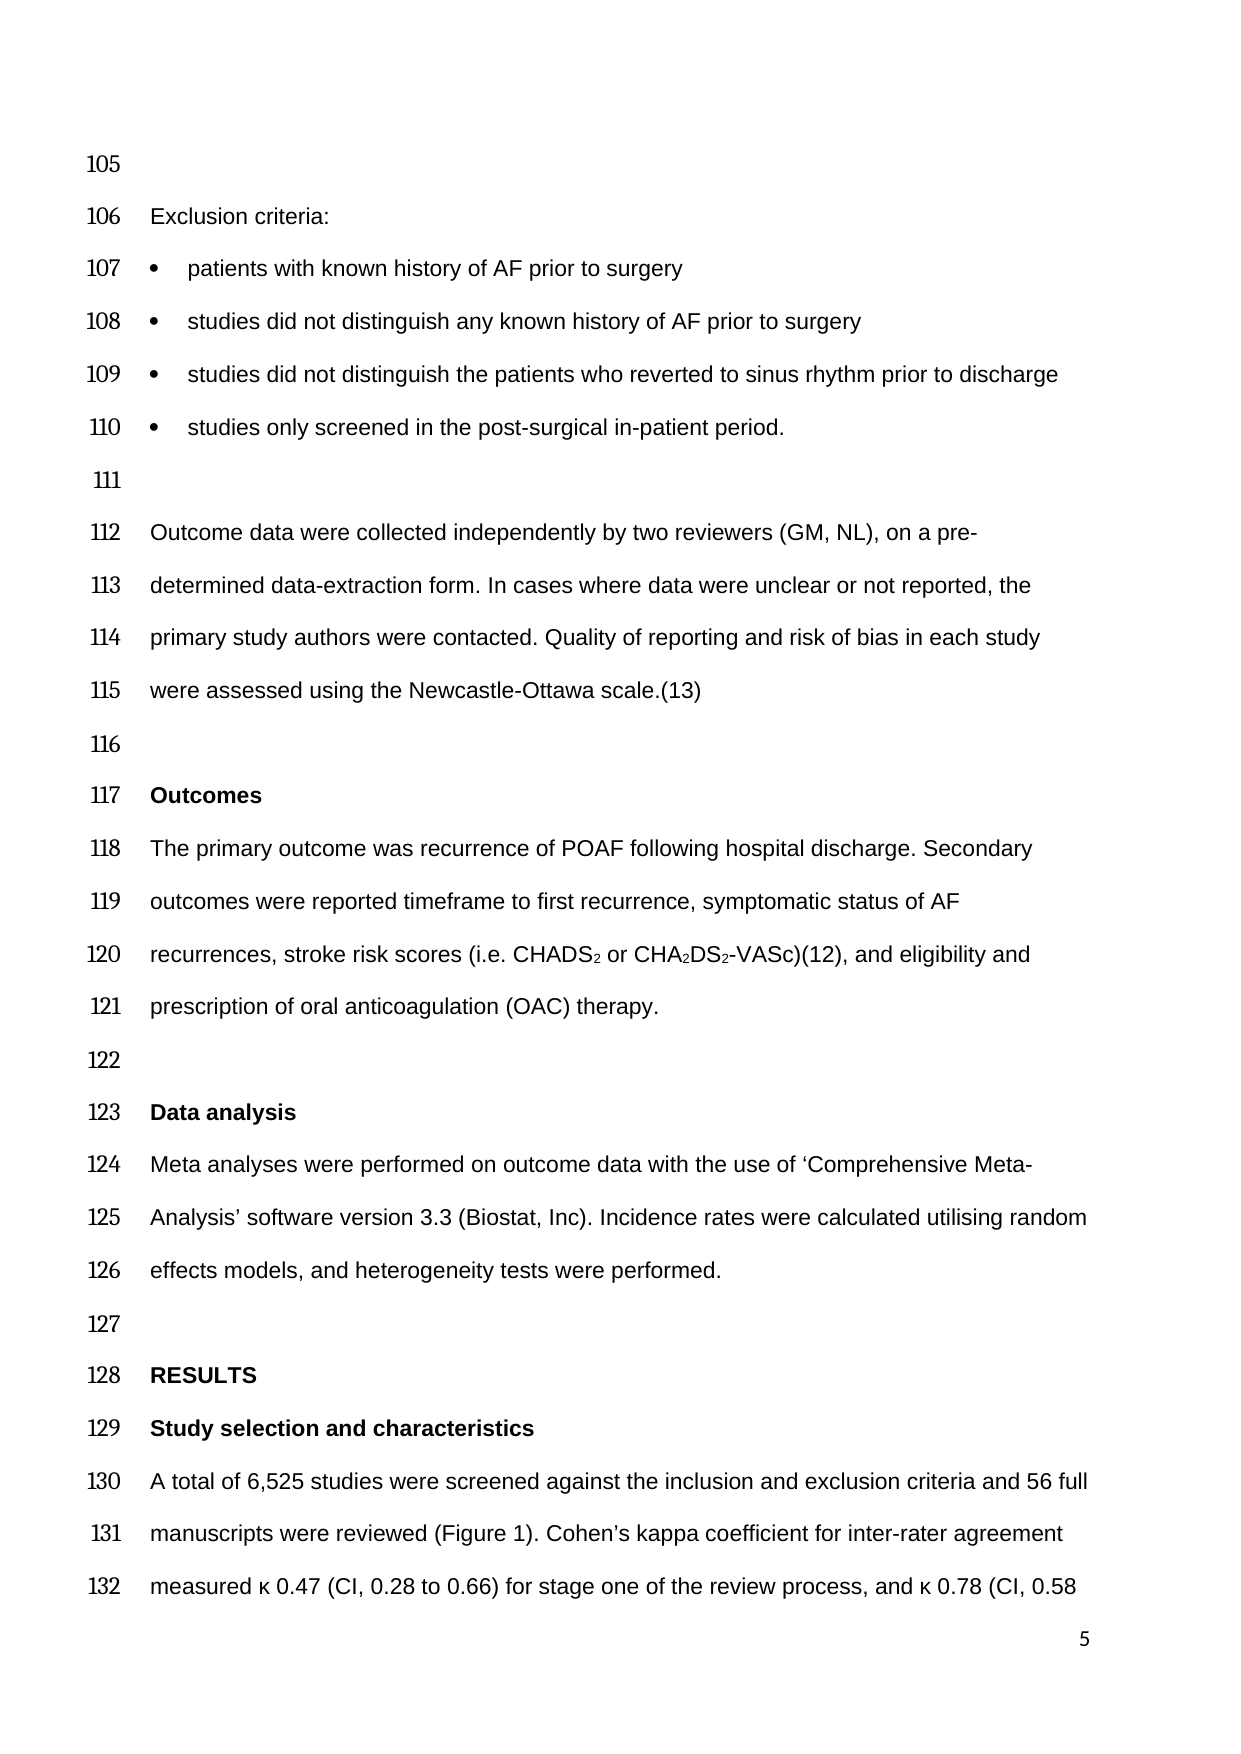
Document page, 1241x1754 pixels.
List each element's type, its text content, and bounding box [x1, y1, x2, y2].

text RESULTS [150, 1362, 1090, 1389]
text The primary outcome was recurrence of POAF following hospital discharge. Secondary outcomes were reported timeframe to first recurrence, symptomatic status of AF recurrences, stroke risk scores (i.e. CHADS2 or CHA2DS2-VASc)(12), and eligibility and prescription of oral anticoagulation (OAC) therapy. [150, 835, 1090, 1020]
list studies did not distinguish the patients who reverted to sinus rhythm prior to discharge [150, 361, 1090, 387]
list studies only screened in the post-surgical in-patient period. [150, 413, 1090, 440]
text Study selection and characteristics [150, 1415, 1090, 1441]
text Data analysis [150, 1099, 1090, 1125]
list studies did not distinguish any known history of AF prior to surgery [150, 308, 1090, 334]
text Exclusion criteria: [150, 203, 1090, 229]
text Outcomes [150, 782, 1090, 809]
list patients with known history of AF prior to surgery [150, 255, 1090, 282]
text Outcome data were collected independently by two reviewers (GM, NL), on a pre-determined data-extraction form. In cases where data were unclear or not reported, the primary study authors were contacted. Quality of reporting and risk of bias in each study were assessed using the Newcastle-Ottawa scale.(13) [150, 519, 1090, 703]
text Meta analyses were performed on outcome data with the use of ‘Comprehensive Meta-Analysis’ software version 3.3 (Biostat, Inc). Incidence rates were calculated utilising random effects models, and heterogeneity tests were performed. [150, 1151, 1090, 1283]
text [150, 1468, 1090, 1599]
